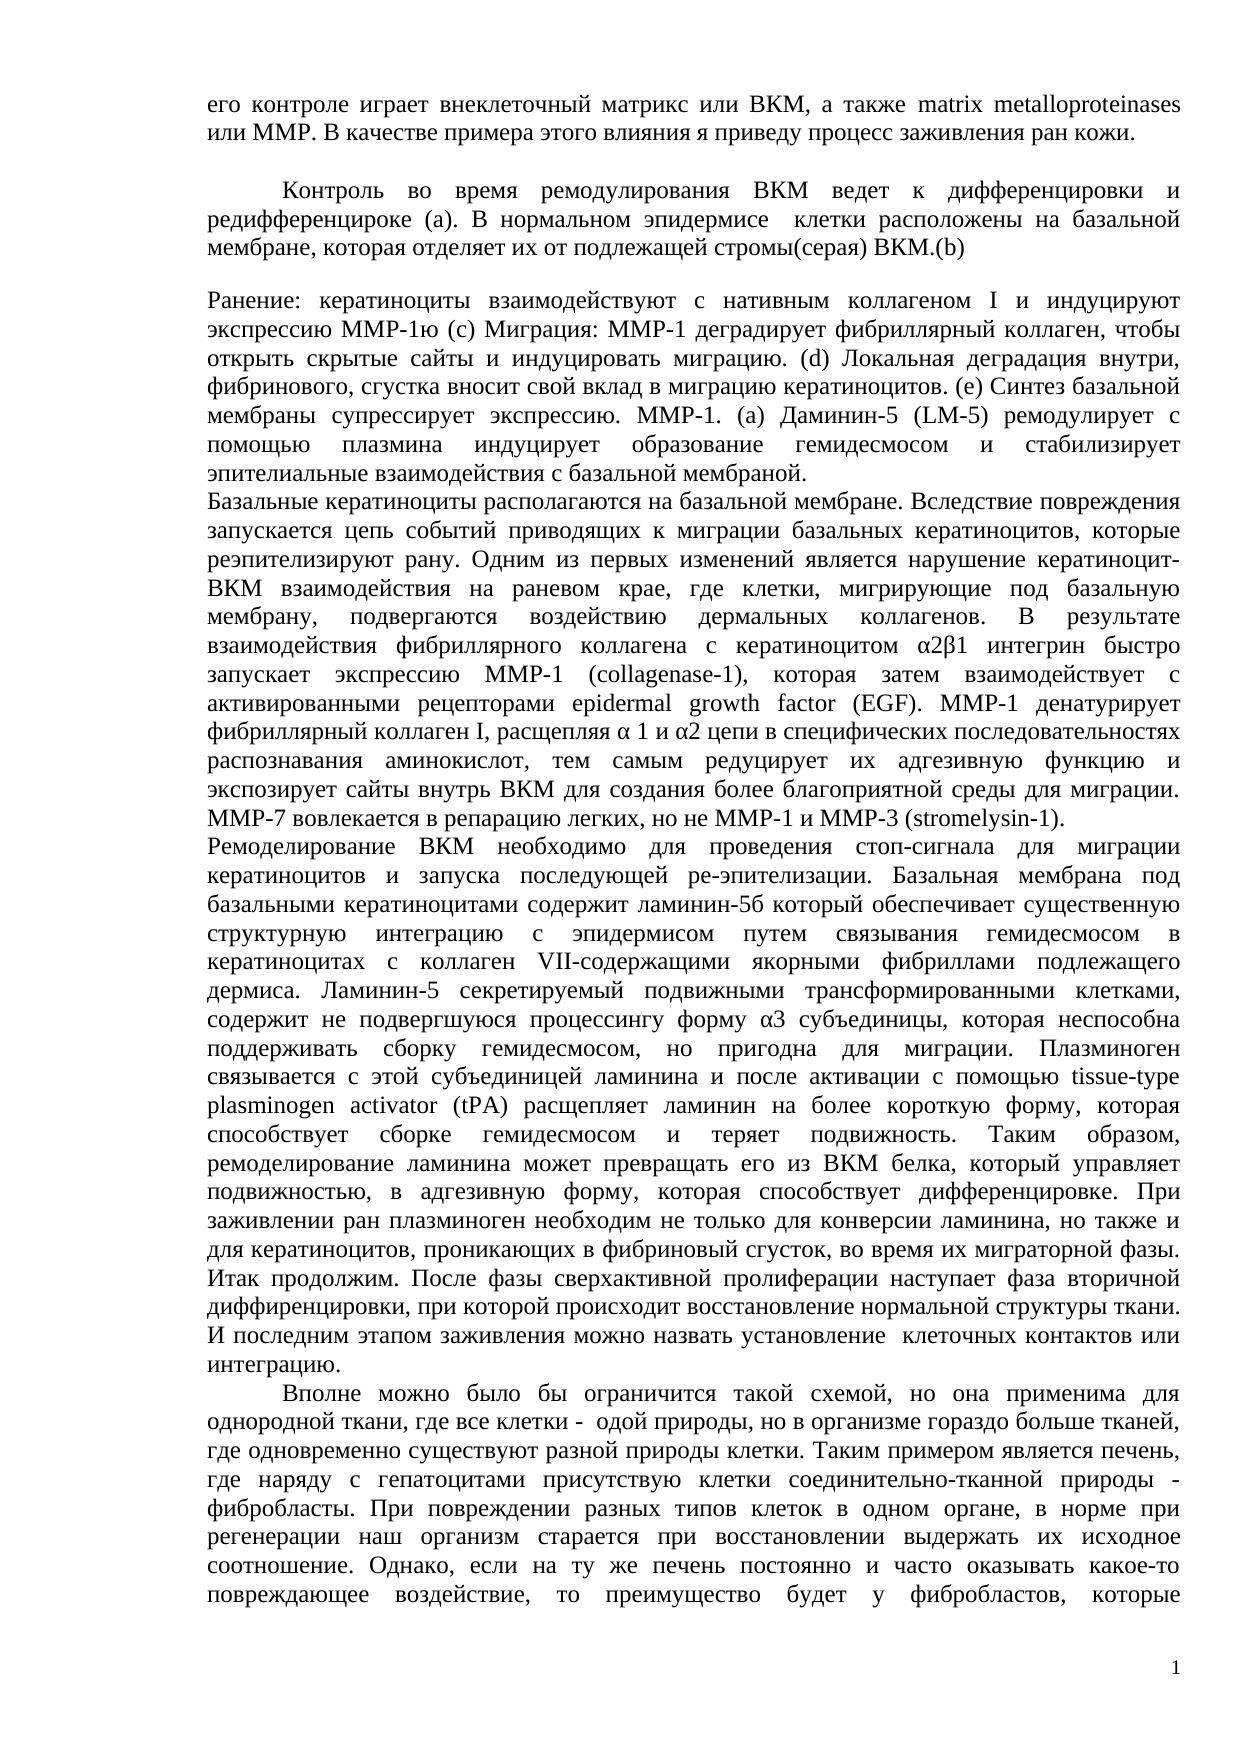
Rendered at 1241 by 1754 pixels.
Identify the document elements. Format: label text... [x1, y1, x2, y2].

text Контроль во время ремодулирования ВКМ ведет к дифференцировки и редифференцироке (а). В нормальном эпидермисе клетки расположены на базальной мембране, которая отделяет их от подлежащей стромы(серая) ВКМ.(b) [207, 175, 1181, 261]
text Ранение: кератиноциты взаимодействуют с нативным коллагеном I и индуцируют экспрессию ММР-1ю (с) Миграция: ММР-1 деградирует фибриллярный коллаген, чтобы открыть скрытые сайты и индуцировать миграцию. (d) Локальная деградация внутри, фибринового, сгустка вносит свой вклад в миграцию кератиноцитов. (е) Синтез базальной мембраны супрессирует экспрессию. ММР-1. (а) Даминин-5 (LM-5) ремодулирует с помощью плазмина индуцирует образование гемидесмосом и стабилизирует эпителиальные взаимодействия с базальной мембраной. [207, 285, 1181, 486]
text Базальные кератиноциты располагаются на базальной мембране. Вследствие повреждения запускается цепь событий приводящих к миграции базальных кератиноцитов, которые реэпителизируют рану. Одним из первых изменений является нарушение кератиноцит-ВКМ взаимодействия на раневом крае, где клетки, мигрирующие под базальную мембрану, подвергаются воздействию дермальных коллагенов. В результате взаимодействия фибриллярного коллагена с кератиноцитом α2β1 интегрин быстро запускает экспрессию ММР-1 (collagenase-1), которая затем взаимодействует с активированными рецепторами epidermal growth factor (EGF). ММР-1 денатурирует фибриллярный коллаген I, расщепляя α 1 и α2 цепи в специфических последовательностях распознавания аминокислот, тем самым редуцирует их адгезивную функцию и экспозирует сайты внутрь ВКМ для создания более благоприятной среды для миграции. ММР-7 вовлекается в репарацию легких, но не ММР-1 и ММР-3 (stromelysin-1). [207, 486, 1181, 831]
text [207, 89, 1181, 146]
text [207, 1378, 1181, 1608]
text Ремоделирование ВКМ необходимо для проведения стоп-сигнала для миграции кератиноцитов и запуска последующей ре-эпителизации. Базальная мембрана под базальными кератиноцитами содержит ламинин-5б который обеспечивает существенную структурную интеграцию с эпидермисом путем связывания гемидесмосом в кератиноцитах с коллаген VII-содержащими якорными фибриллами подлежащего дермиса. Ламинин-5 секретируемый подвижными трансформированными клетками, содержит не подвергшуюся процессингу форму α3 субъединицы, которая неспособна поддерживать сборку гемидесмосом, но пригодна для миграции. Плазминоген связывается с этой субъединицей ламинина и после активации с помощью tissue-type plasminogen activator (tPA) расщепляет ламинин на более короткую форму, которая способствует сборке гемидесмосом и теряет подвижность. Таким образом, ремоделирование ламинина может превращать его из ВКМ белка, который управляет подвижностью, в адгезивную форму, которая способствует дифференцировке. При заживлении ран плазминоген необходим не только для конверсии ламинина, но также и для кератиноцитов, проникающих в фибриновый сгусток, во время их миграторной фазы. Итак продолжим. После фазы сверхактивной пролиферации наступает фаза вторичной диффиренцировки, при которой происходит восстановление нормальной структуры ткани. И последним этапом заживления можно назвать установление клеточных контактов или интеграцию. [207, 831, 1181, 1378]
